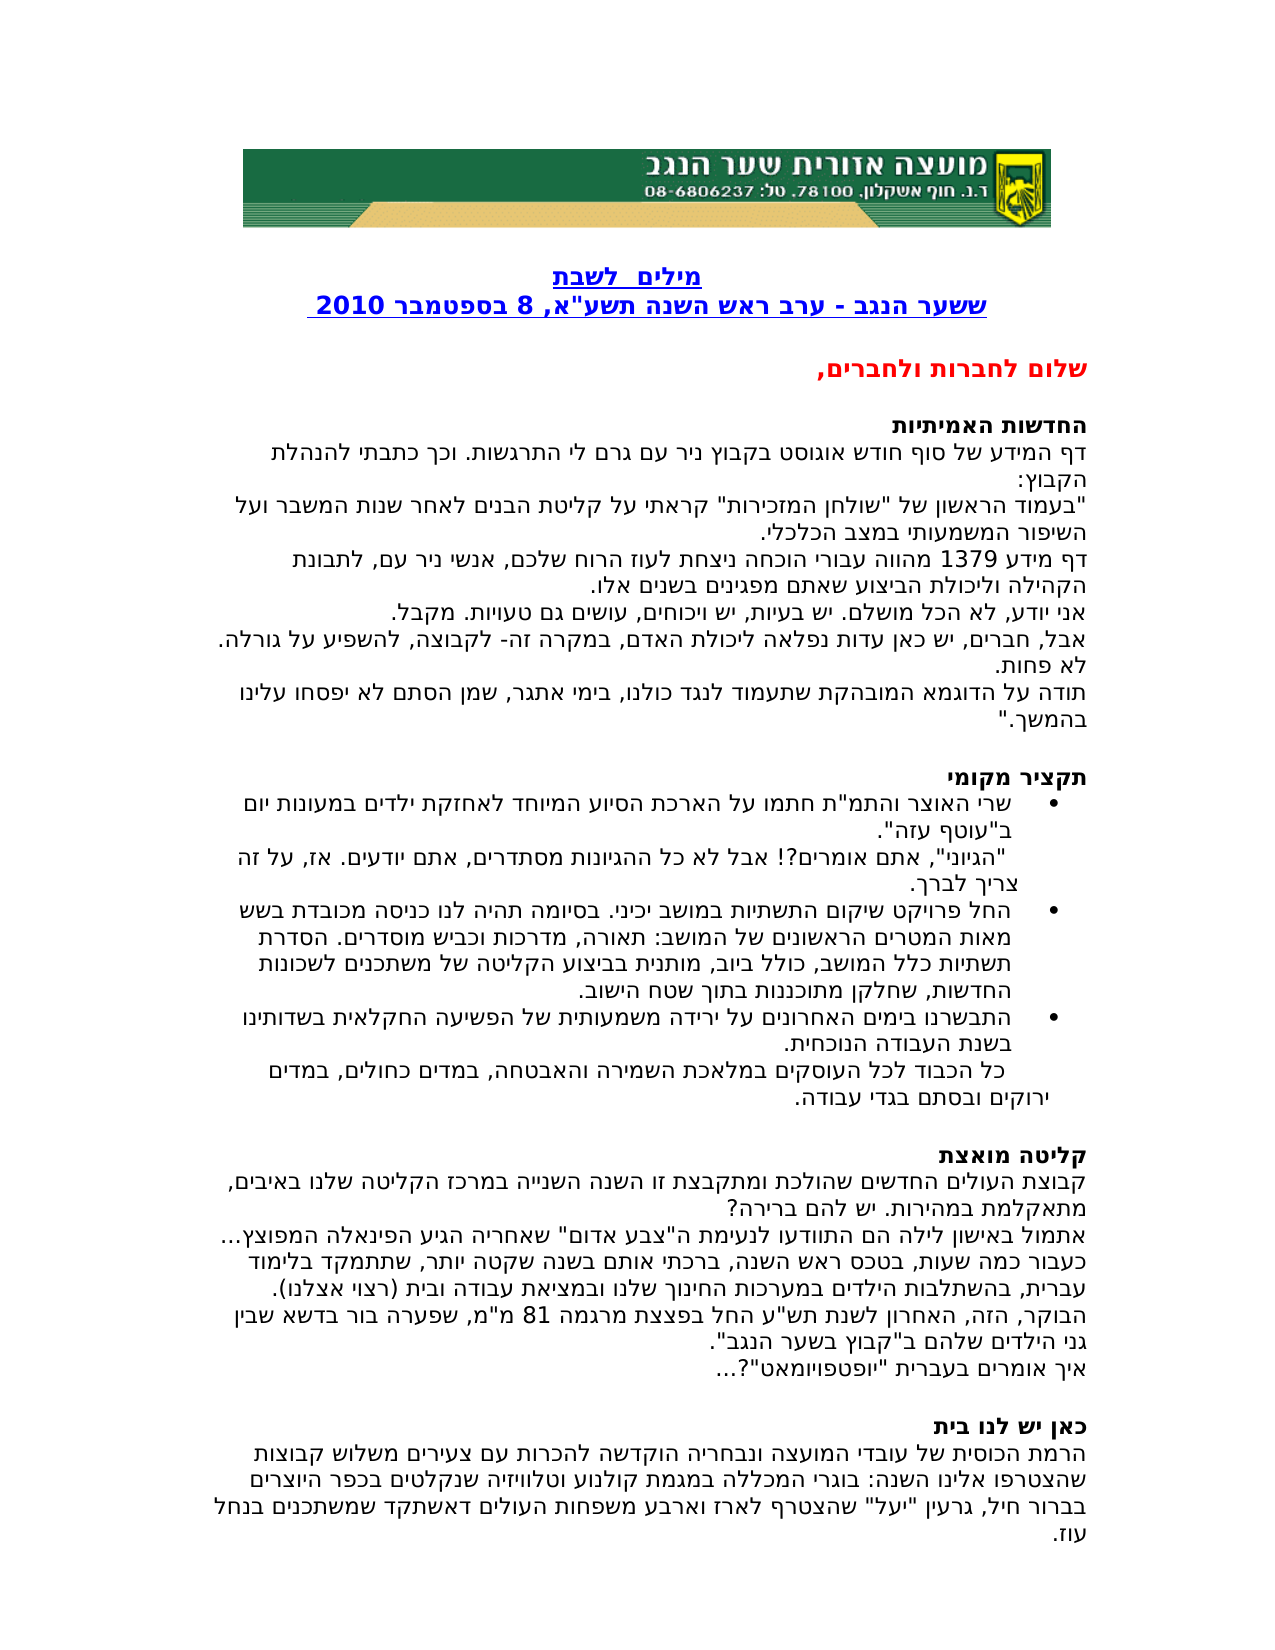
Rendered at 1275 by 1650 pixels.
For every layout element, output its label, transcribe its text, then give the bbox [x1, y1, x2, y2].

list התבשרנו בימים האחרונים על ירידה משמעותית של הפשיעה החקלאית בשדותינו בשנת העבודה הנוכחית. [207, 1004, 1050, 1057]
text איך אומרים בעברית "יופטפויומאט"?... [207, 1355, 1087, 1382]
text "הגיוני", אתם אומרים?! אבל לא כל ההגיונות מסתדרים, אתם יודעים. אז, על זה צריך לברך. [207, 844, 1087, 897]
text "בעמוד הראשון של "שולחן המזכירות" קראתי על קליטת הבנים לאחר שנות המשבר ועל השיפור המשמעותי במצב הכלכלי. [207, 493, 1087, 546]
text קבוצת העולים החדשים שהולכת ומתקבצת זו השנה השנייה במרכז הקליטה שלנו באיבים, מתאקלמת במהירות. יש להם ברירה? [207, 1168, 1087, 1222]
text אבל, חברים, יש כאן עדות נפלאה ליכולת האדם, במקרה זה- לקבוצה, להשפיע על גורלה. לא פחות. [207, 626, 1087, 679]
text שלום לחברות ולחברים, [207, 355, 1087, 384]
text אני יודע, לא הכל מושלם. יש בעיות, יש ויכוחים, עושים גם טעויות. מקבל. [207, 599, 1087, 626]
text אתמול באישון לילה הם התוודעו לנעימת ה"צבע אדום" שאחריה הגיע הפינאלה המפוצץ... [207, 1222, 1087, 1248]
text דף מידע 1379 מהווה עבורי הוכחה ניצחת לעוז הרוח שלכם, אנשי ניר עם, לתבונת הקהילה וליכולת הביצוע שאתם מפגינים בשנים אלו. [207, 546, 1087, 599]
list שרי האוצר והתמ"ת חתמו על הארכת הסיוע המיוחד לאחזקת ילדים במעונות יום ב"עוטף עזה". [207, 791, 1050, 844]
text ששער הנגב - ערב ראש השנה תשע"א, 8 בספטמבר 2010 [207, 291, 1087, 321]
text כאן יש לנו בית [207, 1413, 1087, 1440]
text הרמת הכוסית של עובדי המועצה ונבחריה הוקדשה להכרות עם צעירים משלוש קבוצות שהצטרפו אלינו השנה: בוגרי המכללה במגמת קולנוע וטלוויזיה שנקלטים בכפר היוצרים בברור חיל, גרעין "יעל" שהצטרף לארז וארבע משפחות העולים דאשתקד שמשתכנים בנחל עוז. [207, 1440, 1087, 1546]
text קליטה מואצת [207, 1142, 1087, 1168]
text כל הכבוד לכל העוסקים במלאכת השמירה והאבטחה, במדים כחולים, במדים ירוקים ובסתם בגדי עבודה. [207, 1057, 1050, 1111]
text דף המידע של סוף חודש אוגוסט בקבוץ ניר עם גרם לי התרגשות. וכך כתבתי להנהלת הקבוץ: [207, 439, 1087, 493]
text כעבור כמה שעות, בטכס ראש השנה, ברכתי אותם בשנה שקטה יותר, שתתמקד בלימוד עברית, בהשתלבות הילדים במערכות החינוך שלנו ובמציאת עבודה ובית (רצוי אצלנו). [207, 1248, 1087, 1302]
text תקציר מקומי [207, 764, 1087, 791]
text החדשות האמיתיות [207, 413, 1087, 439]
text מילים לשבת [207, 262, 1048, 291]
text תודה על הדוגמא המובהקת שתעמוד לנגד כולנו, בימי אתגר, שמן הסתם לא יפסחו עלינו בהמשך." [207, 679, 1087, 733]
picture [243, 149, 1051, 229]
list החל פרויקט שיקום התשתיות במושב יכיני. בסיומה תהיה לנו כניסה מכובדת בשש מאות המטרים הראשונים של המושב: תאורה, מדרכות וכביש מוסדרים. הסדרת תשתיות כלל המושב, כולל ביוב, מותנית בביצוע הקליטה של משתכנים לשכונות החדשות, שחלקן מתוכננות בתוך שטח הישוב. [207, 897, 1050, 1004]
text הבוקר, הזה, האחרון לשנת תש"ע החל בפצצת מרגמה 81 מ"מ, שפערה בור בדשא שבין גני הילדים שלהם ב"קבוץ בשער הנגב". [207, 1302, 1087, 1355]
